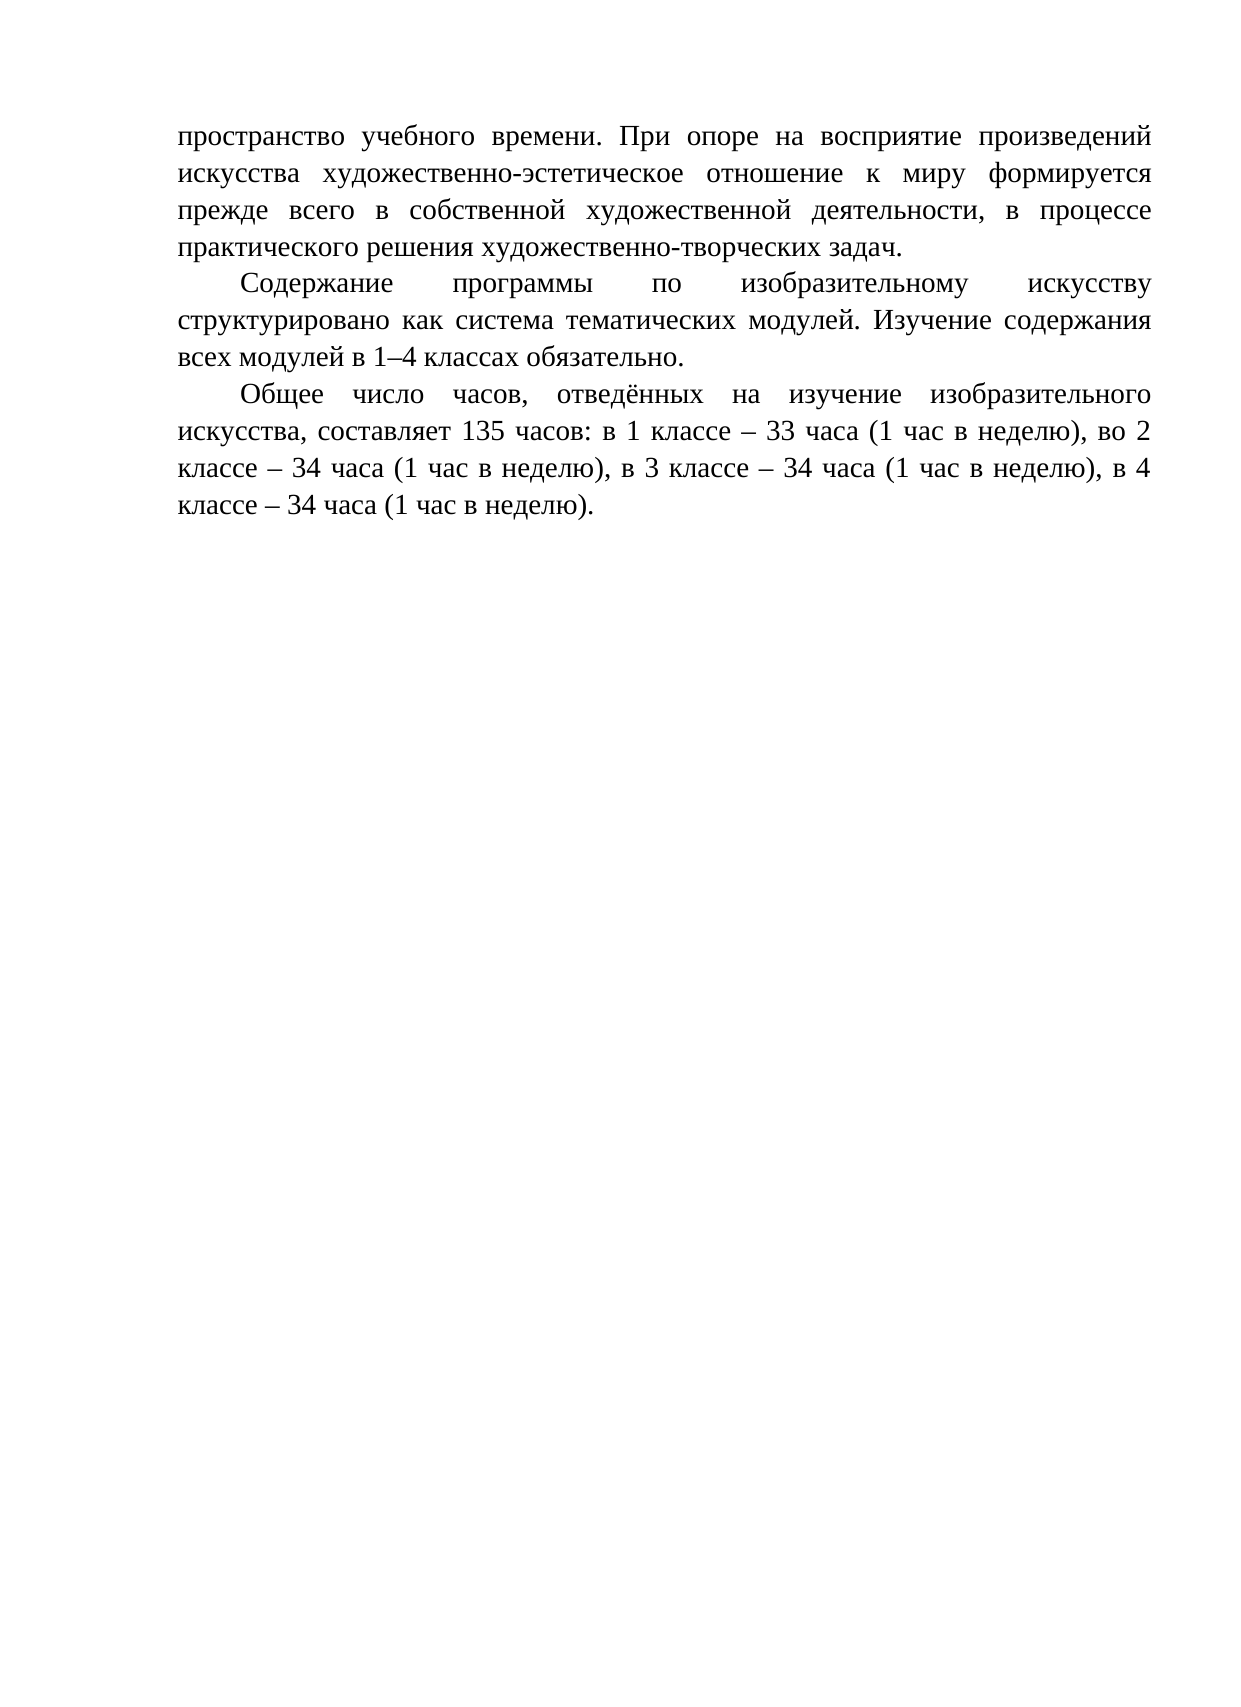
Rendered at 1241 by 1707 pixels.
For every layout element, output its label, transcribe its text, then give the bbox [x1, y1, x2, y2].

text ‌Общее число часов, отведённых на изучение изобразительного искусства, составляет 135 часов: в 1 классе – 33 часа (1 час в неделю), во 2 классе – 34 часа (1 час в неделю), в 3 классе – 34 часа (1 час в неделю), в 4 классе – 34 часа (1 час в неделю).‌‌ [177, 376, 1152, 520]
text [177, 118, 1152, 262]
text Содержание программы по изобразительному искусству структурировано как система тематических модулей. Изучение содержания всех модулей в 1–4 классах обязательно. [177, 266, 1152, 373]
